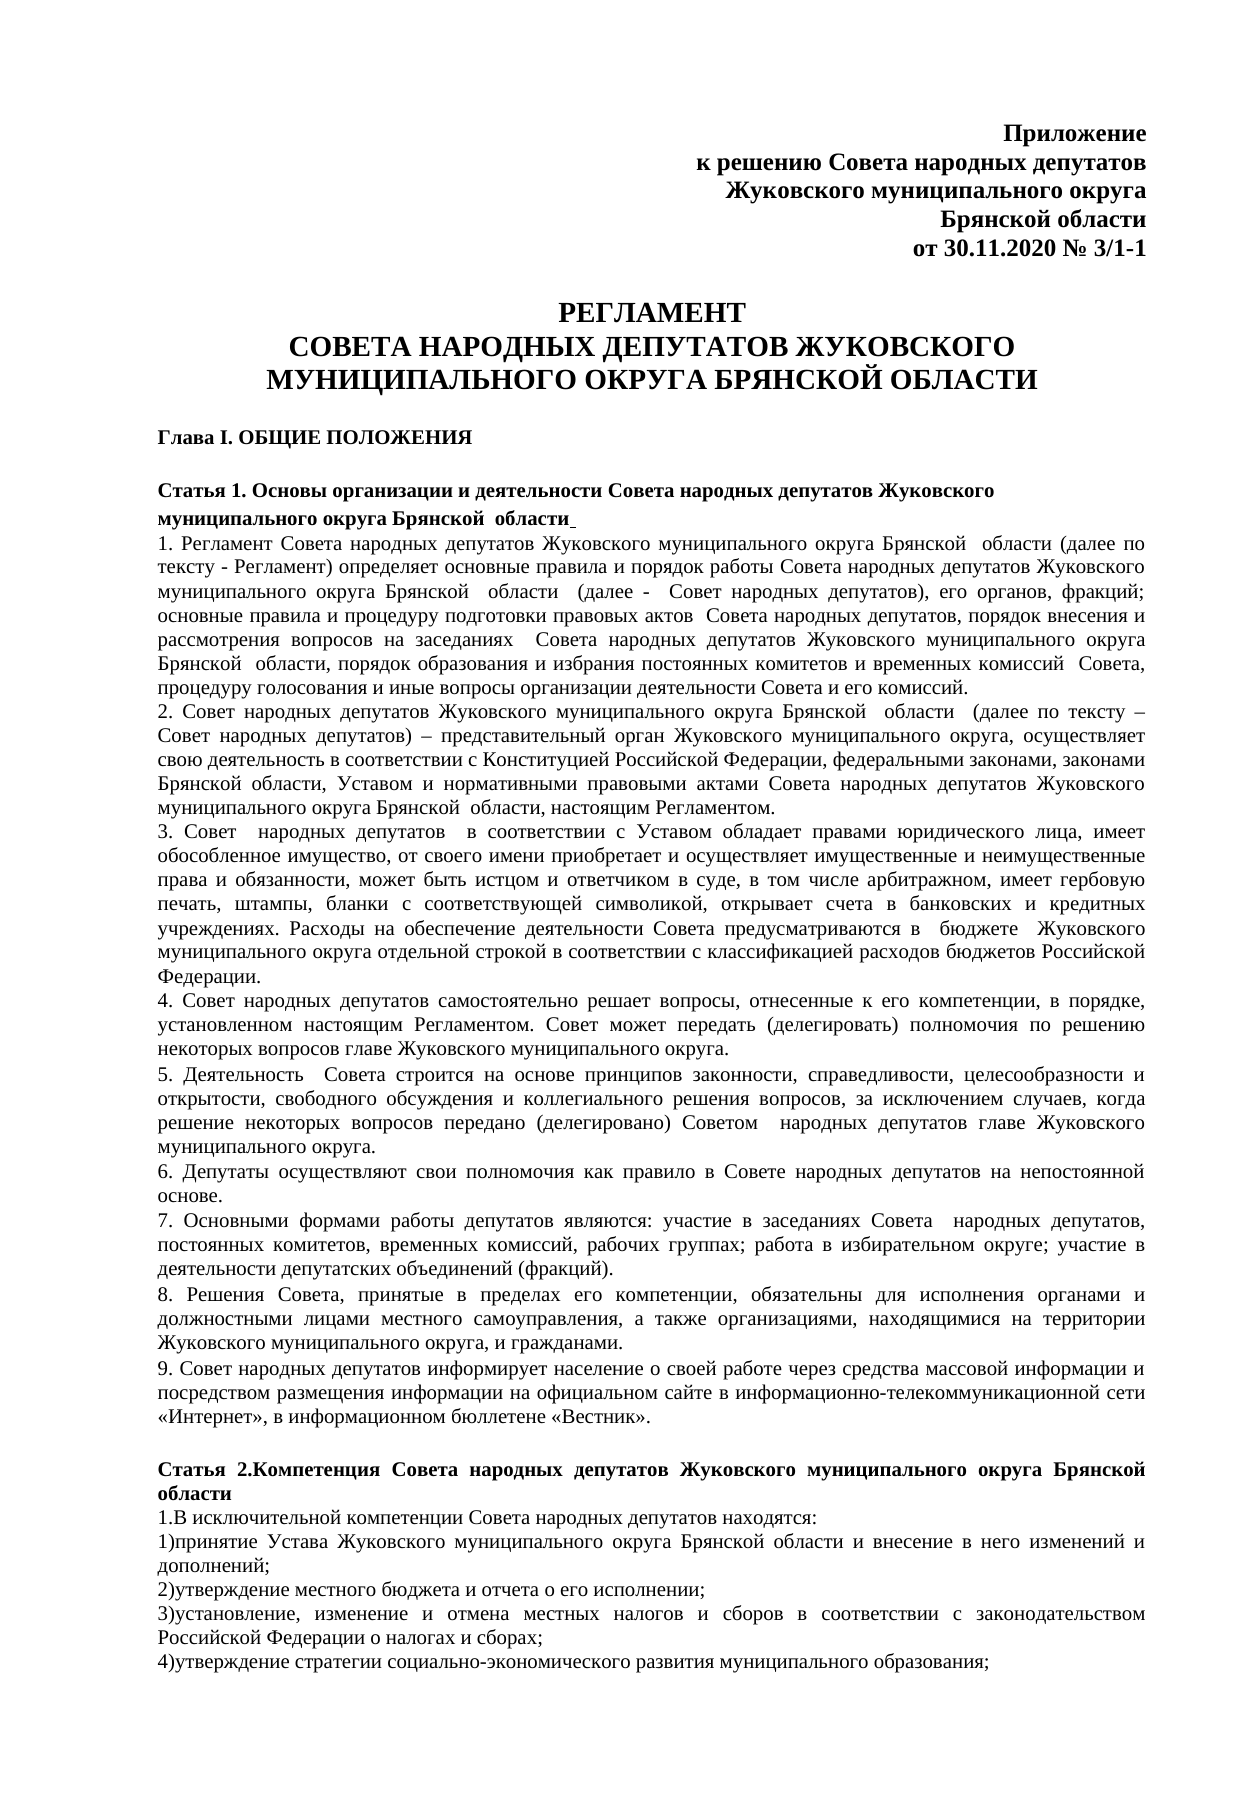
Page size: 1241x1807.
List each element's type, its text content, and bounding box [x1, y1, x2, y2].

text 2)утверждение местного бюджета и отчета о его исполнении; [157, 1577, 1146, 1601]
text 1.В исключительной компетенции Совета народных депутатов находятся: [157, 1505, 1146, 1529]
text Глава I. ОБЩИЕ ПОЛОЖЕНИЯ [157, 425, 1146, 449]
text к решению Совета народных депутатов [452, 147, 1146, 176]
text от 30.11.2020 № 3/1-1 [157, 233, 1146, 262]
text 1. Регламент Совета народных депутатов Жуковского муниципального округа Брянской области (далее по тексту - Регламент) определяет основные правила и порядок работы Совета народных депутатов Жуковского муниципального округа Брянской области (далее - Совет народных депутатов), его органов, фракций; основные правила и процедуру подготовки правовых актов Совета народных депутатов, порядок внесения и рассмотрения вопросов на заседаниях Совета народных депутатов Жуковского муниципального округа Брянской области, порядок образования и избрания постоянных комитетов и временных комиссий Совета, процедуру голосования и иные вопросы организации деятельности Совета и его комиссий. [157, 530, 1146, 699]
text 7. Основными формами работы депутатов являются: участие в заседаниях Совета народных депутатов, постоянных комитетов, временных комиссий, рабочих группах; работа в избирательном округе; участие в деятельности депутатских объединений (фракций). [157, 1207, 1146, 1280]
text 4)утверждение стратегии социально-экономического развития муниципального образования; [157, 1649, 1146, 1673]
text РЕГЛАМЕНТ [157, 295, 1146, 329]
text Статья 1. Основы организации и деятельности Совета народных депутатов Жуковского муниципального округа Брянской области [157, 478, 1146, 530]
text 3)установление, изменение и отмена местных налогов и сборов в соответствии с законодательством Российской Федерации о налогах и сборах; [157, 1601, 1146, 1649]
text СОВЕТА НАРОДНЫХ ДЕПУТАТОВ ЖУКОВСКОГО МУНИЦИПАЛЬНОГО ОКРУГА БРЯНСКОЙ ОБЛАСТИ [157, 329, 1146, 396]
text 8. Решения Совета, принятые в пределах его компетенции, обязательны для исполнения органами и должностными лицами местного самоуправления, а также организациями, находящимися на территории Жуковского муниципального округа, и гражданами. [157, 1282, 1146, 1354]
text 4. Совет народных депутатов самостоятельно решает вопросы, отнесенные к его компетенции, в порядке, установленном настоящим Регламентом. Совет может передать (делегировать) полномочия по решению некоторых вопросов главе Жуковского муниципального округа. [157, 988, 1146, 1060]
text Приложение [379, 118, 1146, 147]
text 5. Деятельность Совета строится на основе принципов законности, справедливости, целесообразности и открытости, свободного обсуждения и коллегиального решения вопросов, за исключением случаев, когда решение некоторых вопросов передано (делегировано) Советом народных депутатов главе Жуковского муниципального округа. [157, 1061, 1146, 1158]
text Жуковского муниципального округа [452, 176, 1146, 204]
text Статья 2.Компетенция Совета народных депутатов Жуковского муниципального округа Брянской области [157, 1457, 1146, 1505]
text 9. Совет народных депутатов информирует население о своей работе через средства массовой информации и посредством размещения информации на официальном сайте в информационно-телекоммуникационной сети «Интернет», в информационном бюллетене «Вестник». [157, 1356, 1146, 1428]
text 3. Совет народных депутатов в соответствии с Уставом обладает правами юридического лица, имеет обособленное имущество, от своего имени приобретает и осуществляет имущественные и неимущественные права и обязанности, может быть истцом и ответчиком в суде, в том числе арбитражном, имеет гербовую печать, штампы, бланки с соответствующей символикой, открывает счета в банковских и кредитных учреждениях. Расходы на обеспечение деятельности Совета предусматриваются в бюджете Жуковского муниципального округа отдельной строкой в соответствии с классификацией расходов бюджетов Российской Федерации. [157, 819, 1146, 988]
text 2. Совет народных депутатов Жуковского муниципального округа Брянской области (далее по тексту – Совет народных депутатов) – представительный орган Жуковского муниципального округа, осуществляет свою деятельность в соответствии с Конституцией Российской Федерации, федеральными законами, законами Брянской области, Уставом и нормативными правовыми актами Совета народных депутатов Жуковского муниципального округа Брянской области, настоящим Регламентом. [157, 699, 1146, 819]
text Брянской области [452, 204, 1146, 233]
text 1)принятие Устава Жуковского муниципального округа Брянской области и внесение в него изменений и дополнений; [157, 1529, 1146, 1577]
text 6. Депутаты осуществляют свои полномочия как правило в Совете народных депутатов на непостоянной основе. [157, 1159, 1146, 1207]
